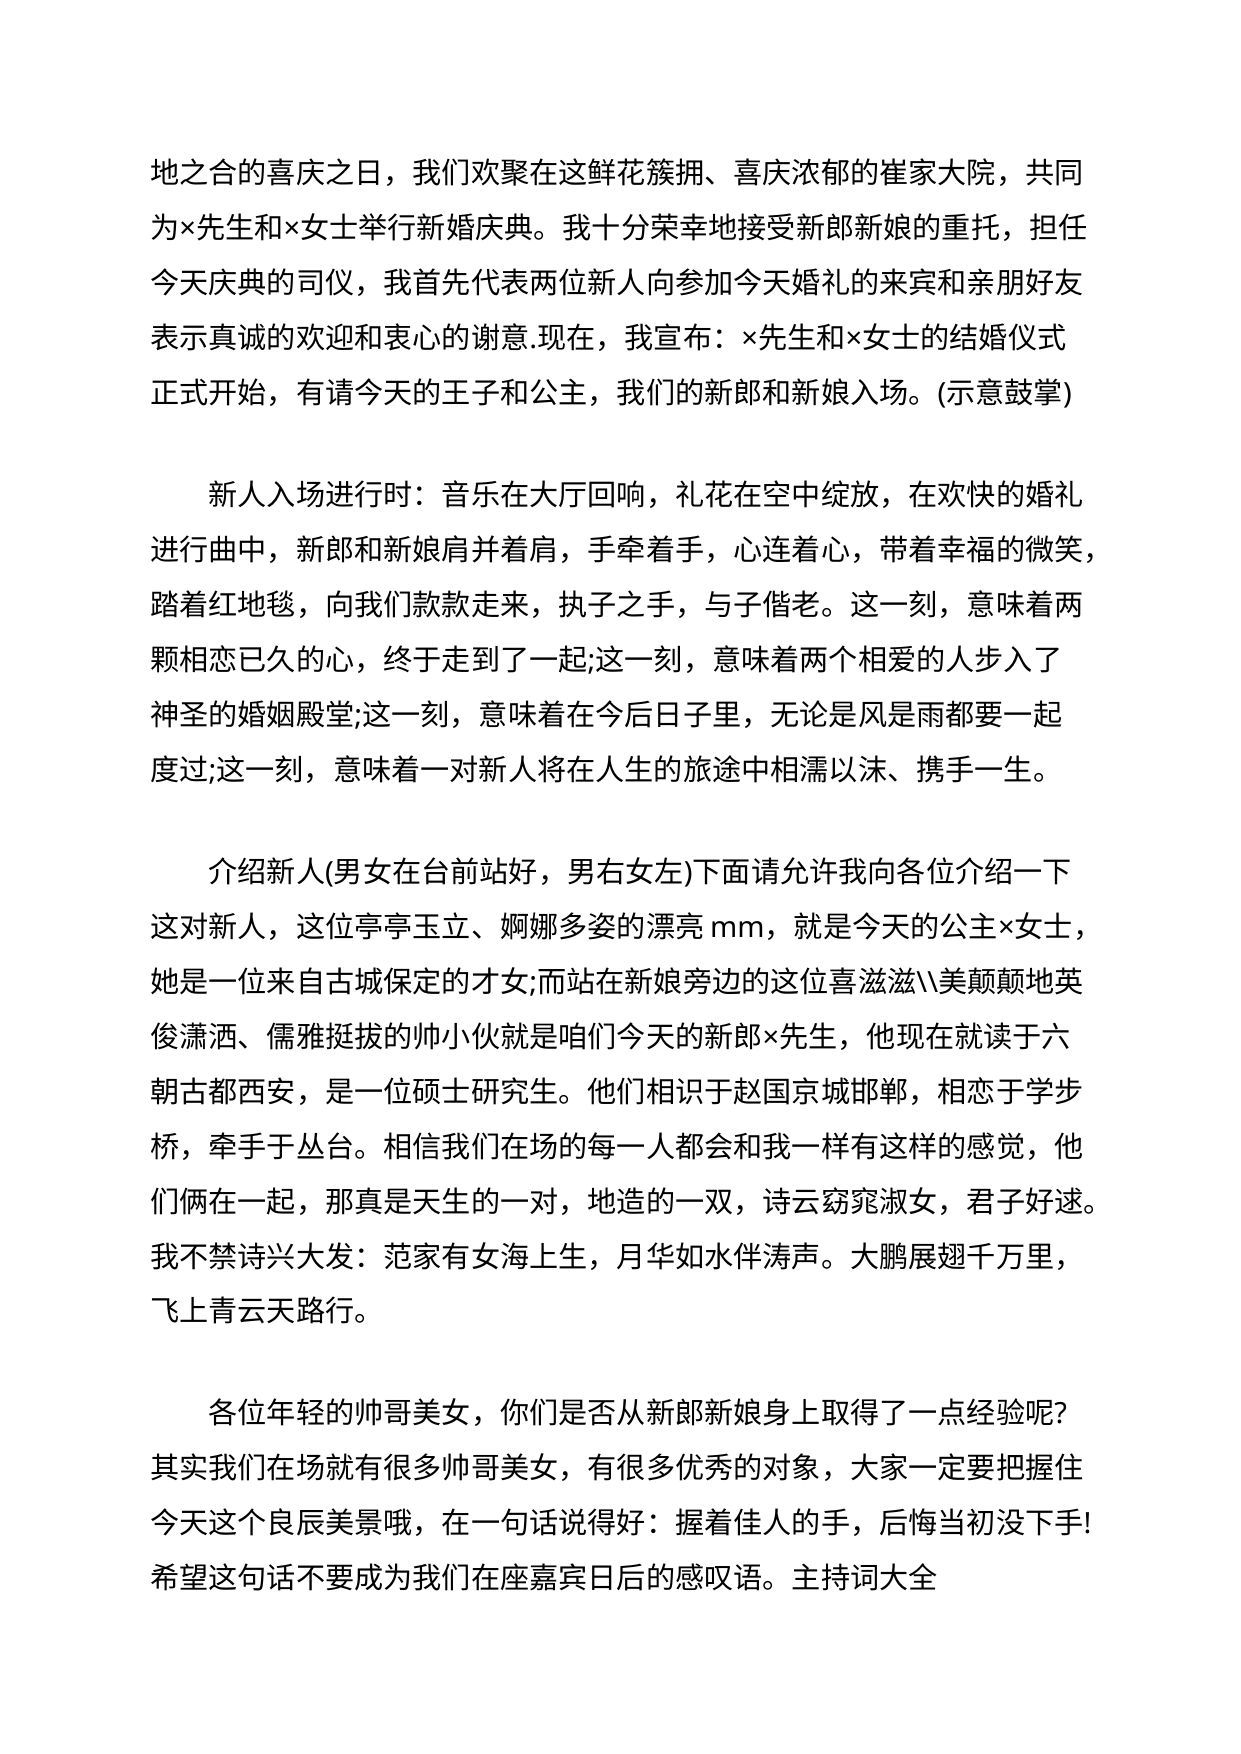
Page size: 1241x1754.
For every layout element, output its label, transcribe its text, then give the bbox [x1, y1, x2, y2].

text 新人入场进行时：音乐在大厅回响，礼花在空中绽放，在欢快的婚礼进行曲中，新郎和新娘肩并着肩，手牵着手，心连着心，带着幸福的微笑，踏着红地毯，向我们款款走来，执子之手，与子偕老。这一刻，意味着两颗相恋已久的心，终于走到了一起;这一刻，意味着两个相爱的人步入了神圣的婚姻殿堂;这一刻，意味着在今后日子里，无论是风是雨都要一起度过;这一刻，意味着一对新人将在人生的旅途中相濡以沫、携手一生。 [150, 472, 1090, 789]
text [150, 150, 1090, 412]
text 各位年轻的帅哥美女，你们是否从新郞新娘身上取得了一点经验呢?其实我们在场就有很多帅哥美女，有很多优秀的对象，大家一定要把握住今天这个良辰美景哦，在一句话说得好：握着佳人的手，后悔当初没下手!希望这句话不要成为我们在座嘉宾日后的感叹语。主持词大全 [150, 1390, 1090, 1597]
text 介绍新人(男女在台前站好，男右女左)下面请允许我向各位介绍一下这对新人，这位亭亭玉立、婀娜多姿的漂亮mm，就是今天的公主×女士，她是一位来自古城保定的才女;而站在新娘旁边的这位喜滋滋\\美颠颠地英俊潇洒、儒雅挺拔的帅小伙就是咱们今天的新郎×先生，他现在就读于六朝古都西安，是一位硕士研究生。他们相识于赵国京城邯郸，相恋于学步桥，牵手于丛台。相信我们在场的每一人都会和我一样有这样的感觉，他们俩在一起，那真是天生的一对，地造的一双，诗云窈窕淑女，君子好逑。我不禁诗兴大发：范家有女海上生，月华如水伴涛声。大鹏展翅千万里，飞上青云天路行。 [150, 848, 1090, 1330]
